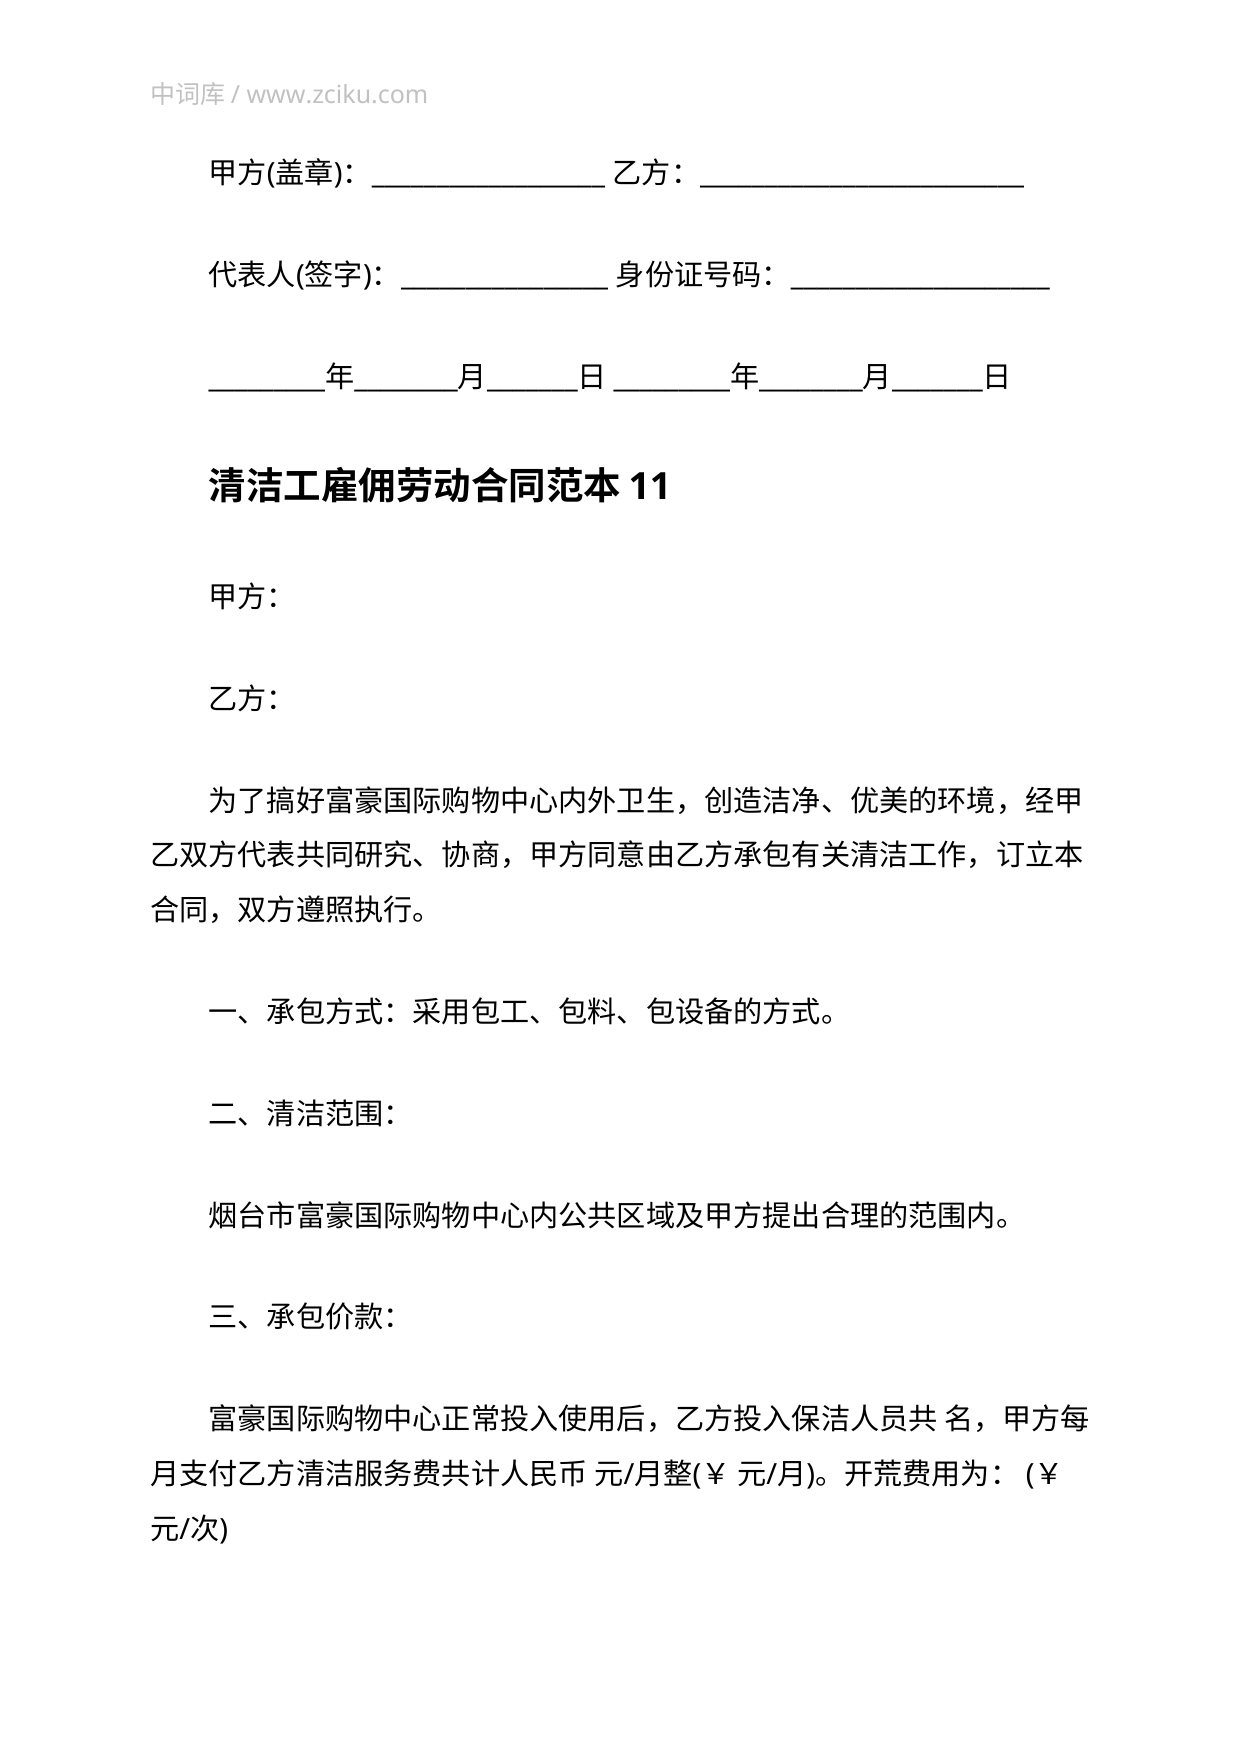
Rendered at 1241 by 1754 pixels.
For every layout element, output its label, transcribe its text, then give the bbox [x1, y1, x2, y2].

text 二、清洁范围： [150, 1090, 1090, 1133]
text 三、承包价款： [150, 1294, 1090, 1336]
text 乙方： [150, 675, 1090, 718]
text 代表人(签字)：________________ 身份证号码：____________________ [150, 252, 1090, 294]
text 甲方： [150, 573, 1090, 616]
text 烟台市富豪国际购物中心内公共区域及甲方提出合理的范围内。 [150, 1192, 1090, 1234]
text _________年________月_______日 _________年________月_______日 [150, 354, 1090, 396]
text 为了搞好富豪国际购物中心内外卫生，创造洁净、优美的环境，经甲乙双方代表共同研究、协商，甲方同意由乙方承包有关清洁工作，订立本合同，双方遵照执行。 [150, 777, 1090, 929]
text 一、承包方式：采用包工、包料、包设备的方式。 [150, 989, 1090, 1031]
text 富豪国际购物中心正常投入使用后，乙方投入保洁人员共 名，甲方每月支付乙方清洁服务费共计人民币 元/月整(￥ 元/月)。开荒费用为： (￥ 元/次) [150, 1396, 1090, 1548]
text 清洁工雇佣劳动合同范本11 [150, 456, 1090, 510]
text 甲方(盖章)：__________________ 乙方：_________________________ [150, 150, 1090, 192]
